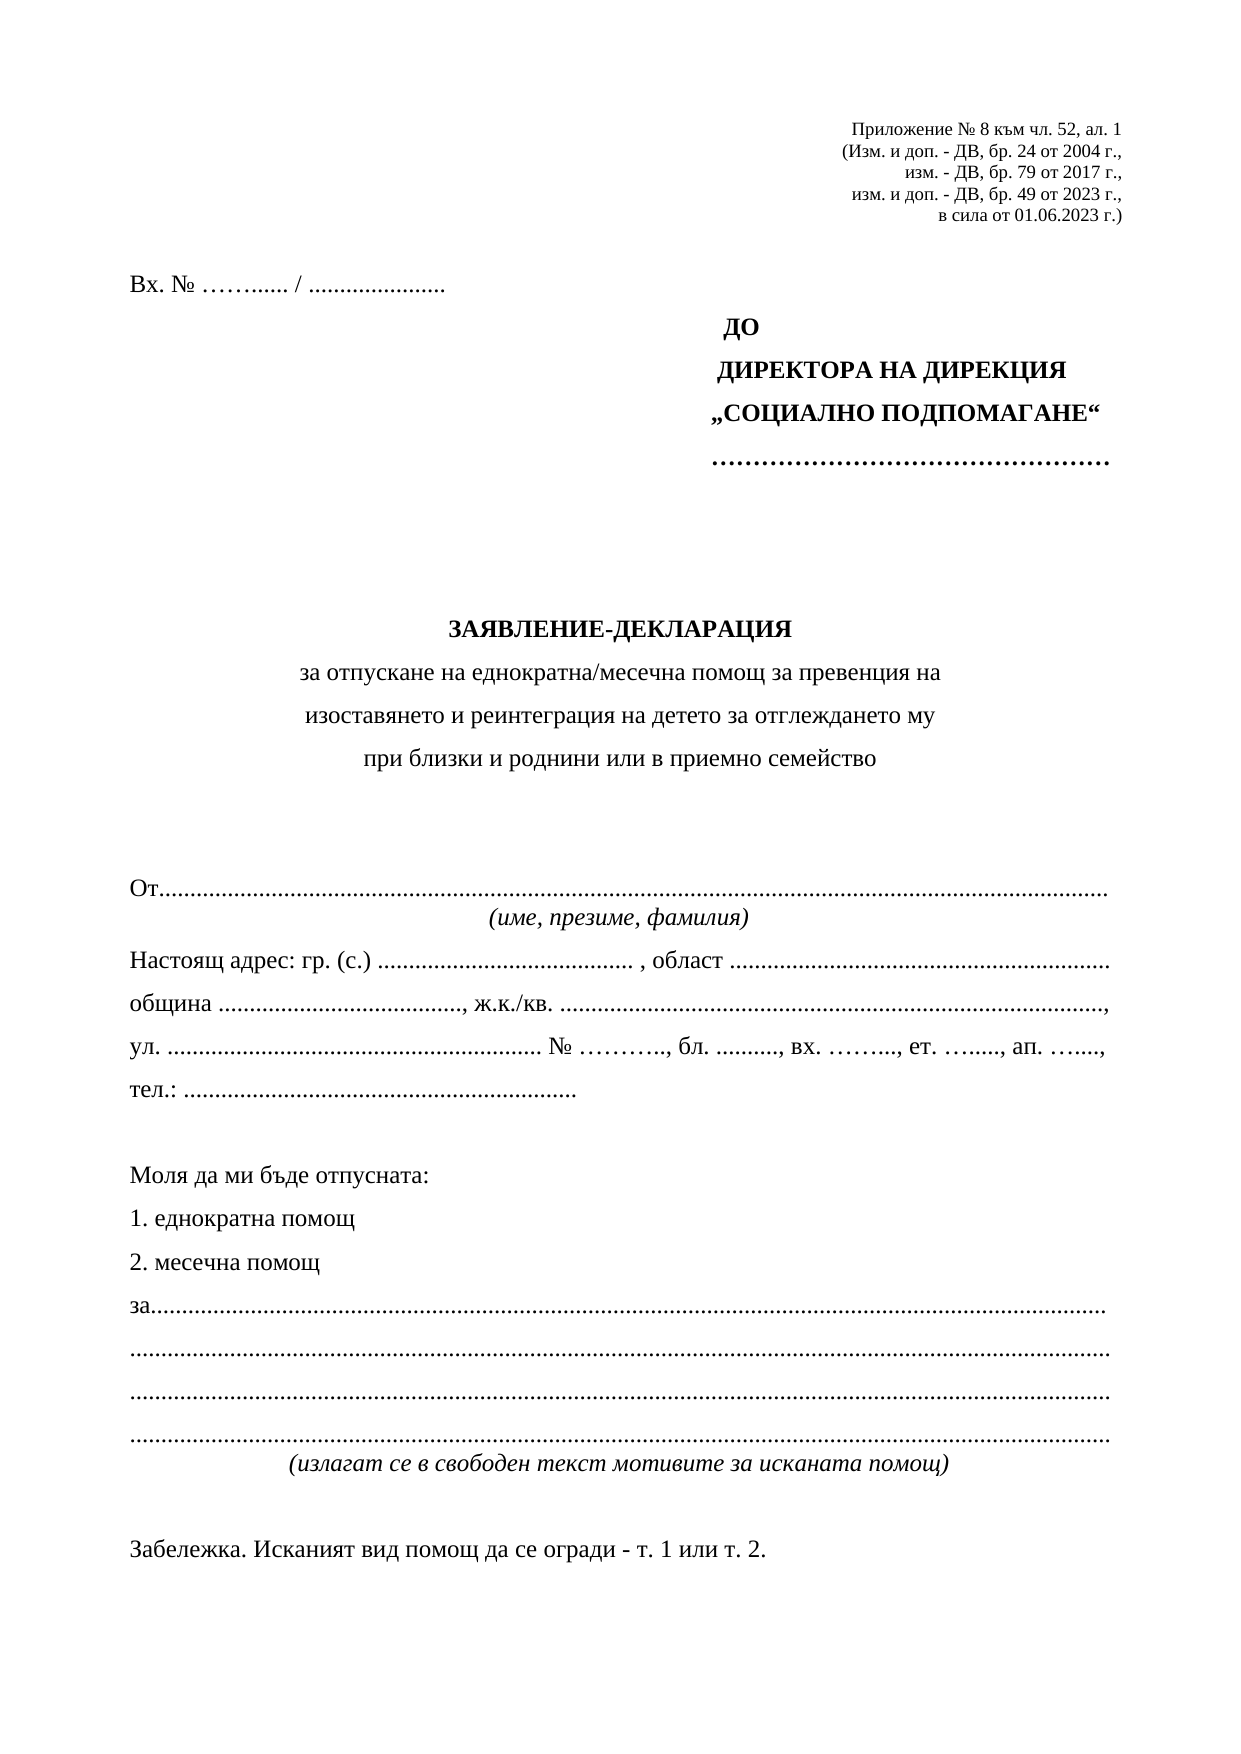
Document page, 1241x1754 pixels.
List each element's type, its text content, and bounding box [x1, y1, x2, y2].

text (Изм. и доп. - ДВ, бр. 24 от 2004 г., [118, 140, 1122, 161]
text в сила от 01.06.2023 г.) [118, 204, 1122, 226]
text Приложение № 8 към чл. 52, ал. 1 [118, 118, 1122, 140]
text изм. и доп. - ДВ, бр. 49 от 2023 г., [118, 183, 1122, 204]
text изм. - ДВ, бр. 79 от 2017 г., [118, 161, 1122, 183]
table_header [118, 269, 1122, 1620]
